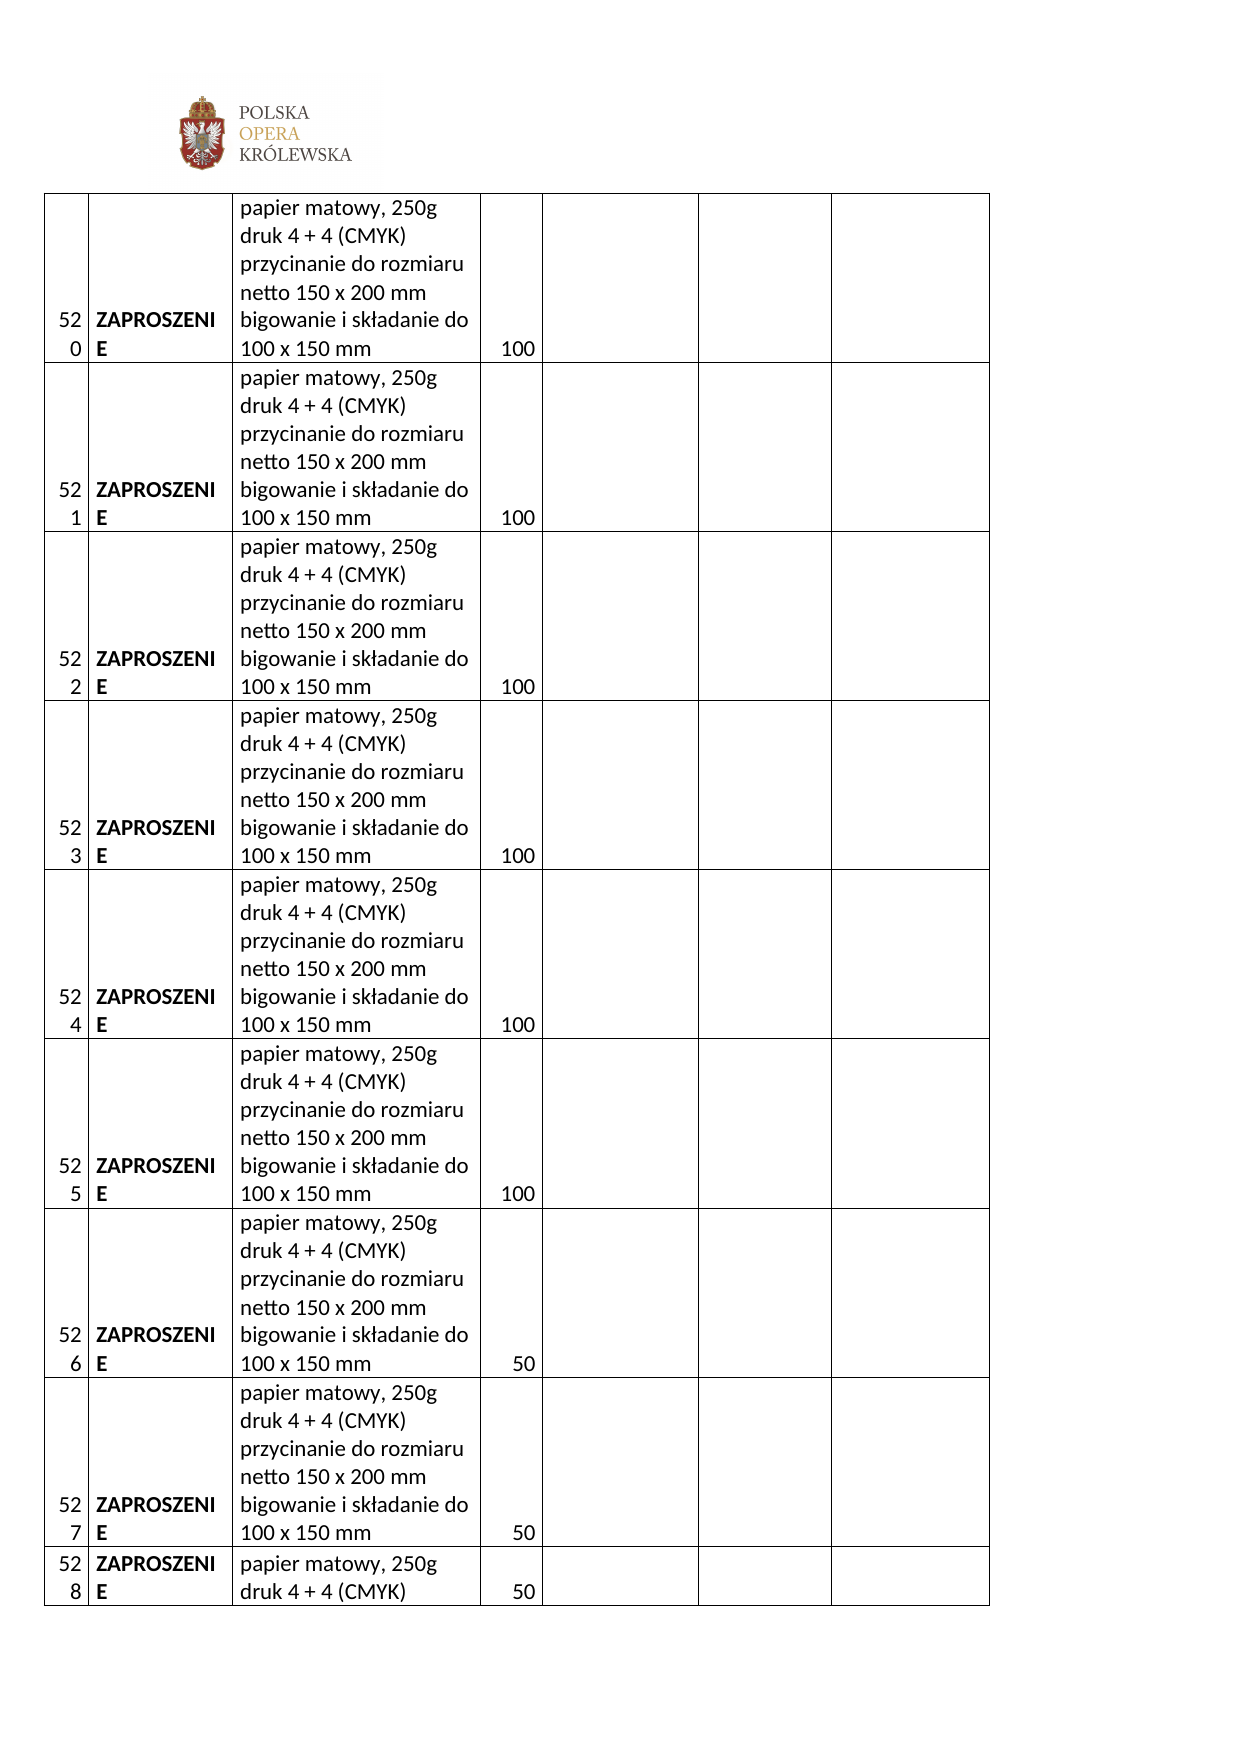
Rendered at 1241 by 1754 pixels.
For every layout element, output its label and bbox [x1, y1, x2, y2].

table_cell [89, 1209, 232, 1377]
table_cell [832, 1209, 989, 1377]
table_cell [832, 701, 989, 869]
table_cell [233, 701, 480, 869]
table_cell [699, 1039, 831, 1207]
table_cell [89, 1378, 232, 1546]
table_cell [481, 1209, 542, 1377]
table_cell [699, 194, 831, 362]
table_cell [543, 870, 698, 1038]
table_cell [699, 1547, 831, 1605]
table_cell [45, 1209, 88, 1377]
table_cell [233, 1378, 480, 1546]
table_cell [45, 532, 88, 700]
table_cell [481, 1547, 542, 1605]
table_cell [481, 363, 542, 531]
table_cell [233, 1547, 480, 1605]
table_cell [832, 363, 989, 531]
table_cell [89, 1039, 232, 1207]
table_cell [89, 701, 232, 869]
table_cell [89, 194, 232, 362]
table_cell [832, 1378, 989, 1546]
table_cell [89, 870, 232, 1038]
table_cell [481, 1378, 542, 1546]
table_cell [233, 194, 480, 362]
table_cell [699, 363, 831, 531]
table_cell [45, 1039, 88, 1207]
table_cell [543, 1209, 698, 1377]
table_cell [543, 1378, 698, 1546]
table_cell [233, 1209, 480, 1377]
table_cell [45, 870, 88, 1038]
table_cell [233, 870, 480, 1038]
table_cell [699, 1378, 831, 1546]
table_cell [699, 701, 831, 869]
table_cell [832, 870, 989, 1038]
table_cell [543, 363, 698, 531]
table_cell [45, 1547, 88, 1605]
picture [147, 73, 384, 193]
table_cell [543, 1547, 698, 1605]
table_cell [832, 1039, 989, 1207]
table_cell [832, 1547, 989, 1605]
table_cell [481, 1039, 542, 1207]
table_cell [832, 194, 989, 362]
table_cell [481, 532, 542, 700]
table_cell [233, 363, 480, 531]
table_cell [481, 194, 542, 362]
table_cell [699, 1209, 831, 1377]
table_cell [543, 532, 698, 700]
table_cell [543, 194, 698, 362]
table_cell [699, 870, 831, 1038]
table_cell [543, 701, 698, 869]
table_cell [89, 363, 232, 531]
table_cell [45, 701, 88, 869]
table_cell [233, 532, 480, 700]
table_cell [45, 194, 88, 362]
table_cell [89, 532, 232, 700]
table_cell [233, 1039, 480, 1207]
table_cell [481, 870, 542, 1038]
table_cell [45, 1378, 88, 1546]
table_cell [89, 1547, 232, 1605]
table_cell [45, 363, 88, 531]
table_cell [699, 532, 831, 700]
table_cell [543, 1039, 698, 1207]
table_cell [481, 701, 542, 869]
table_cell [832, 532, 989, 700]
